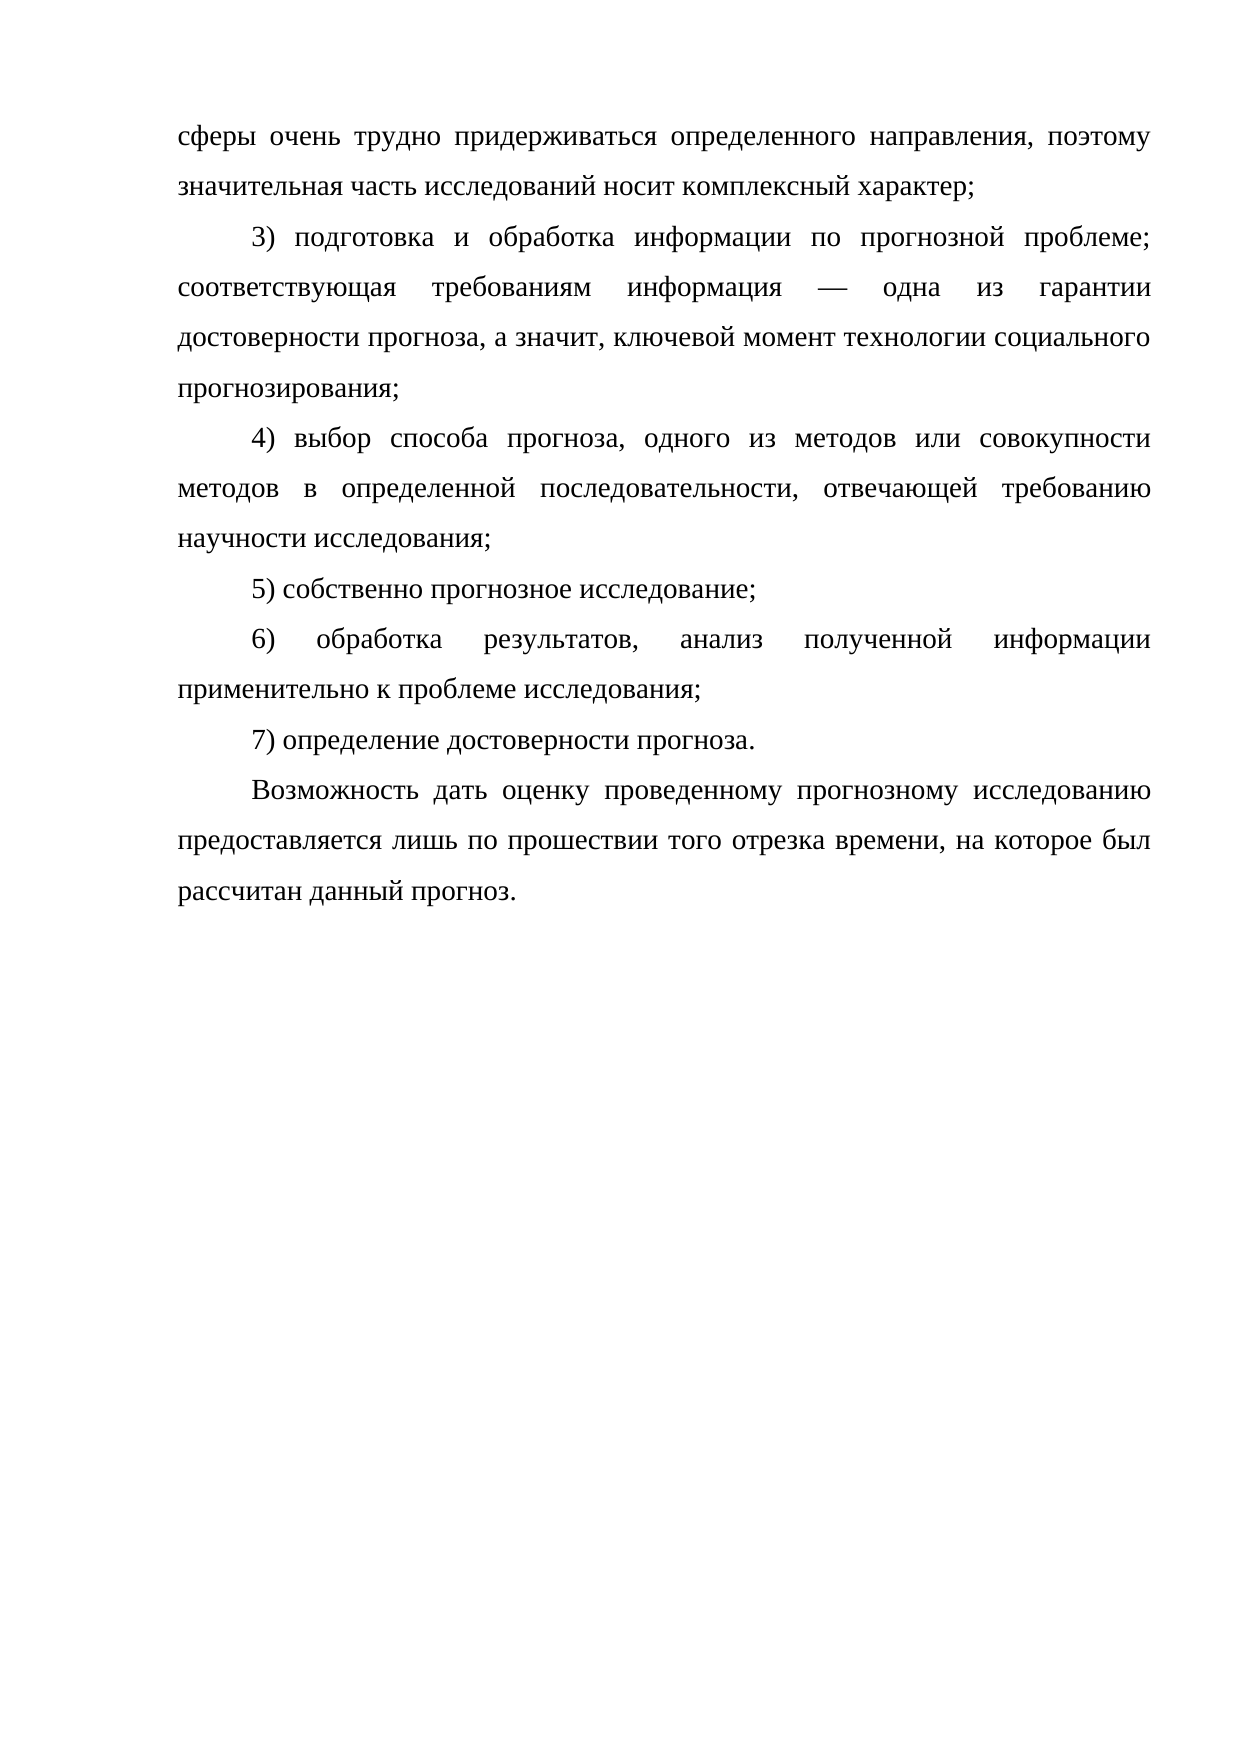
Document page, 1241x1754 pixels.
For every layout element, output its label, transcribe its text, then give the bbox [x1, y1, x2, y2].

text Возможность дать оценку проведенному прогнозному исследованию предоставляется лишь по прошествии того отрезка времени, на которое был рассчитан данный прогноз. [177, 772, 1152, 906]
text 3) подготовка и обработка информации по прогнозной проблеме; соответствующая требованиям информация — одна из гарантии достоверности прогноза, а значит, ключевой момент технологии социального прогнозирования; [177, 219, 1152, 403]
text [177, 118, 1152, 202]
text 5) собственно прогнозное исследование; [177, 571, 1152, 604]
text 6) обработка результатов, анализ полученной информации применительно к проблеме исследования; [177, 621, 1152, 705]
text 7) определение достоверности прогноза. [177, 722, 1152, 755]
text 4) выбор способа прогноза, одного из методов или совокупности методов в определенной последовательности, отвечающей требованию научности исследования; [177, 420, 1152, 554]
